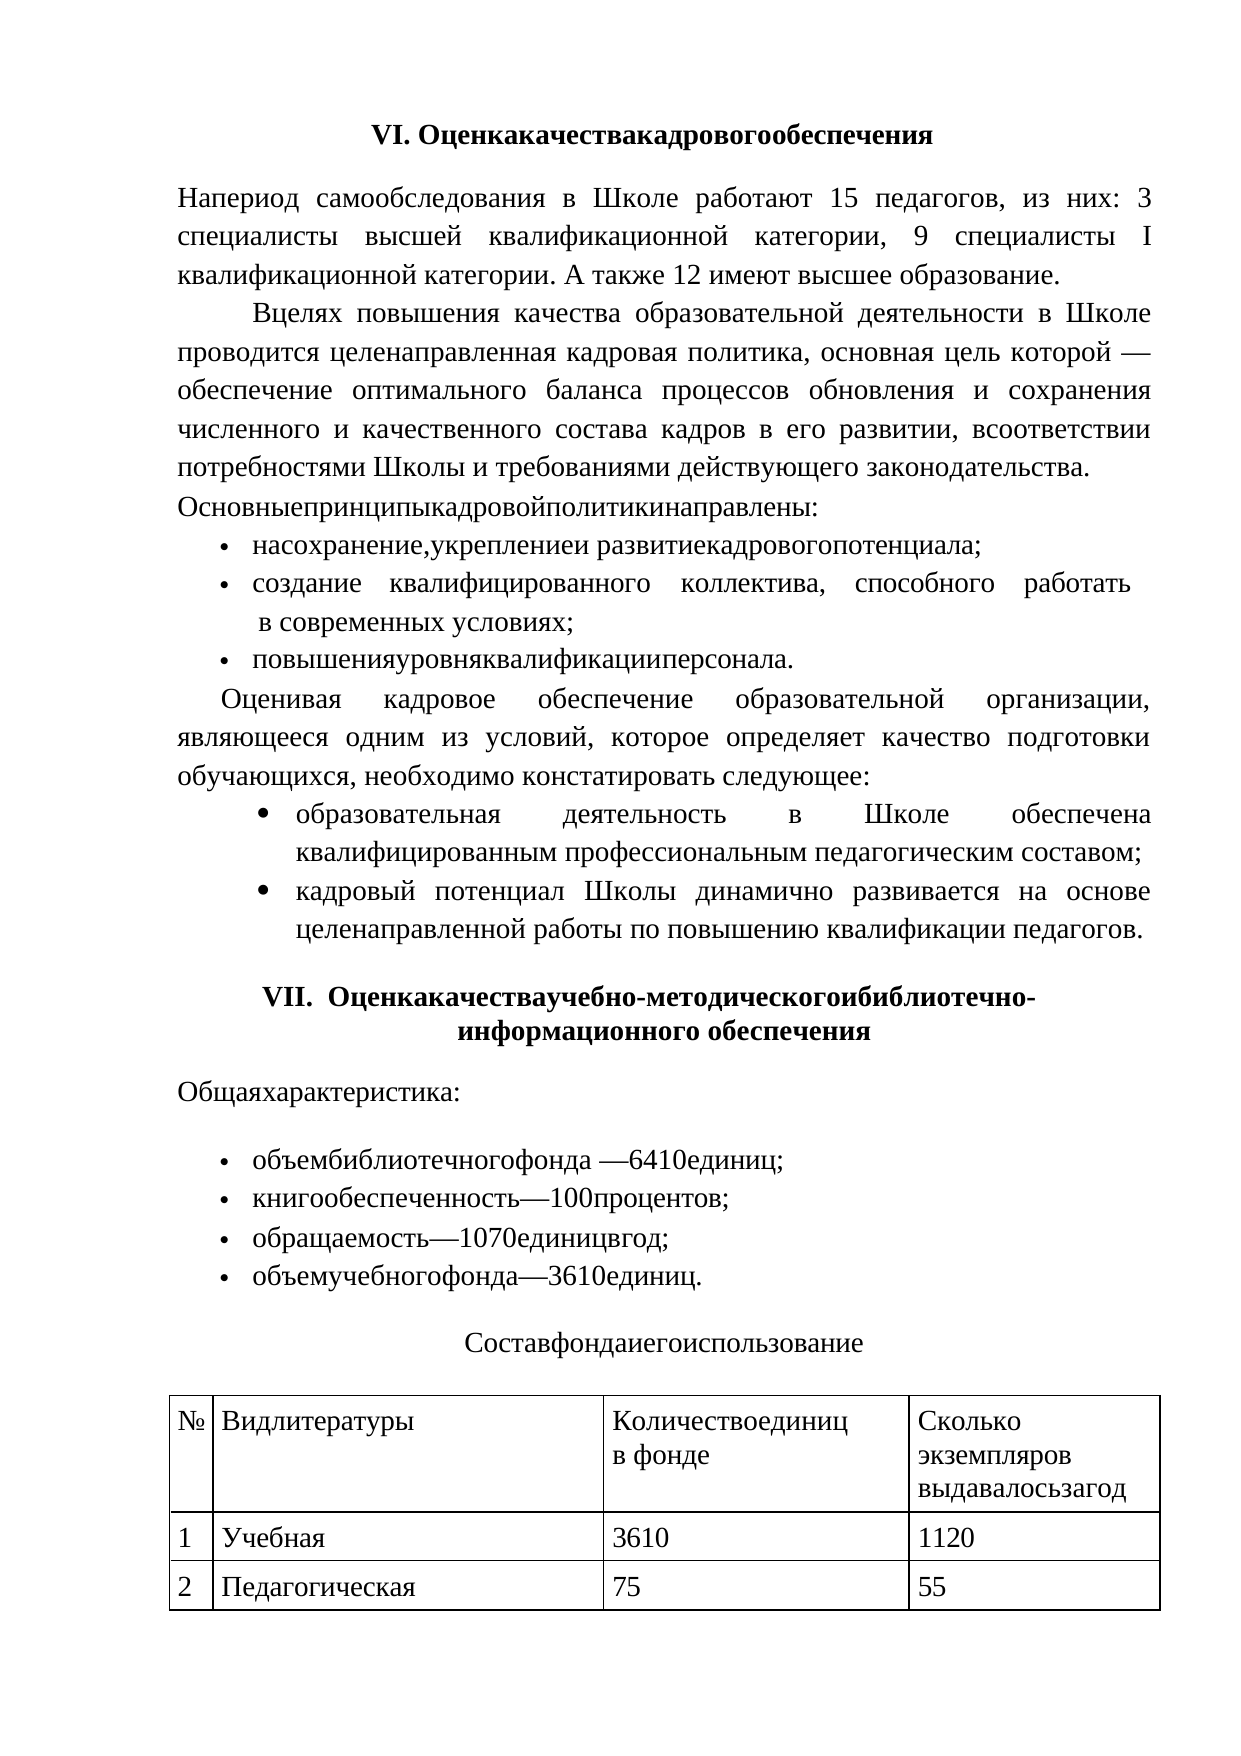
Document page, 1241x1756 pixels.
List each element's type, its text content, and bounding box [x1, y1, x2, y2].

text Основныепринципыкадровойполитикинаправлены: [177, 489, 1171, 522]
list объембиблиотечногофонда —6410единиц; [221, 1142, 1171, 1176]
subtitle Оценкакачестваучебно-методическогоибиблиотечно- информационного обеспечения [262, 979, 1066, 1047]
table_cell 2 [170, 1561, 212, 1609]
table_cell 1 [170, 1512, 212, 1559]
text Общаяхарактеристика: [177, 1074, 1171, 1108]
list обращаемость—1070единицвгод; [221, 1220, 1171, 1253]
list книгообеспеченность—100процентов; [221, 1181, 1171, 1214]
table_cell Учебная [214, 1513, 603, 1559]
text Вцелях повышения качества образовательной деятельности в Школе проводится целенаправленная кадровая политика, основная цель которой — обеспечение оптимального баланса процессов обновления и сохранения численного и качественного состава кадров в его развитии, всоответствии потребностями Школы и требованиями действующего законодательства. [177, 295, 1152, 483]
list повышенияуровняквалификацииперсонала. [221, 642, 1171, 675]
table_cell Педагогическая [214, 1561, 603, 1609]
text Составфондаиегоиспользование [157, 1326, 1171, 1359]
text Напериод самообследования в Школе работают 15 педагогов, из них: 3 специалисты высшей квалификационной категории, 9 специалисты I квалификационной категории. А также 12 имеют высшее образование. [177, 180, 1153, 290]
table_header № [170, 1396, 212, 1511]
list образовательная деятельность в Школе обеспечена квалифицированным профессиональным педагогическим составом; [258, 796, 1152, 868]
list объемучебногофонда—3610единиц. [221, 1258, 1171, 1291]
table_cell 1120 [910, 1513, 1159, 1559]
list насохранение,укреплениеи развитиекадровогопотенциала; [221, 527, 1171, 561]
list кадровый потенциал Школы динамично развивается на основе целенаправленной работы по повышению квалификации педагогов. [258, 873, 1151, 945]
text Оценивая кадровое обеспечение образовательной организации, являющееся одним из условий, которое определяет качество подготовки обучающихся, необходимо констатировать следующее: [177, 681, 1151, 791]
table_header Количествоединиц в фонде [604, 1396, 908, 1511]
table_header Видлитературы [214, 1396, 603, 1511]
table_cell 75 [604, 1561, 908, 1609]
table_cell 3610 [604, 1513, 908, 1559]
table_header Сколько экземпляров выдавалосьзагод [910, 1396, 1159, 1511]
subtitle Оценкакачествакадровогообеспечения [371, 117, 1171, 151]
table_cell 55 [910, 1561, 1159, 1609]
list создание квалифицированного коллектива, способного работать в современных условиях; [221, 565, 1132, 637]
